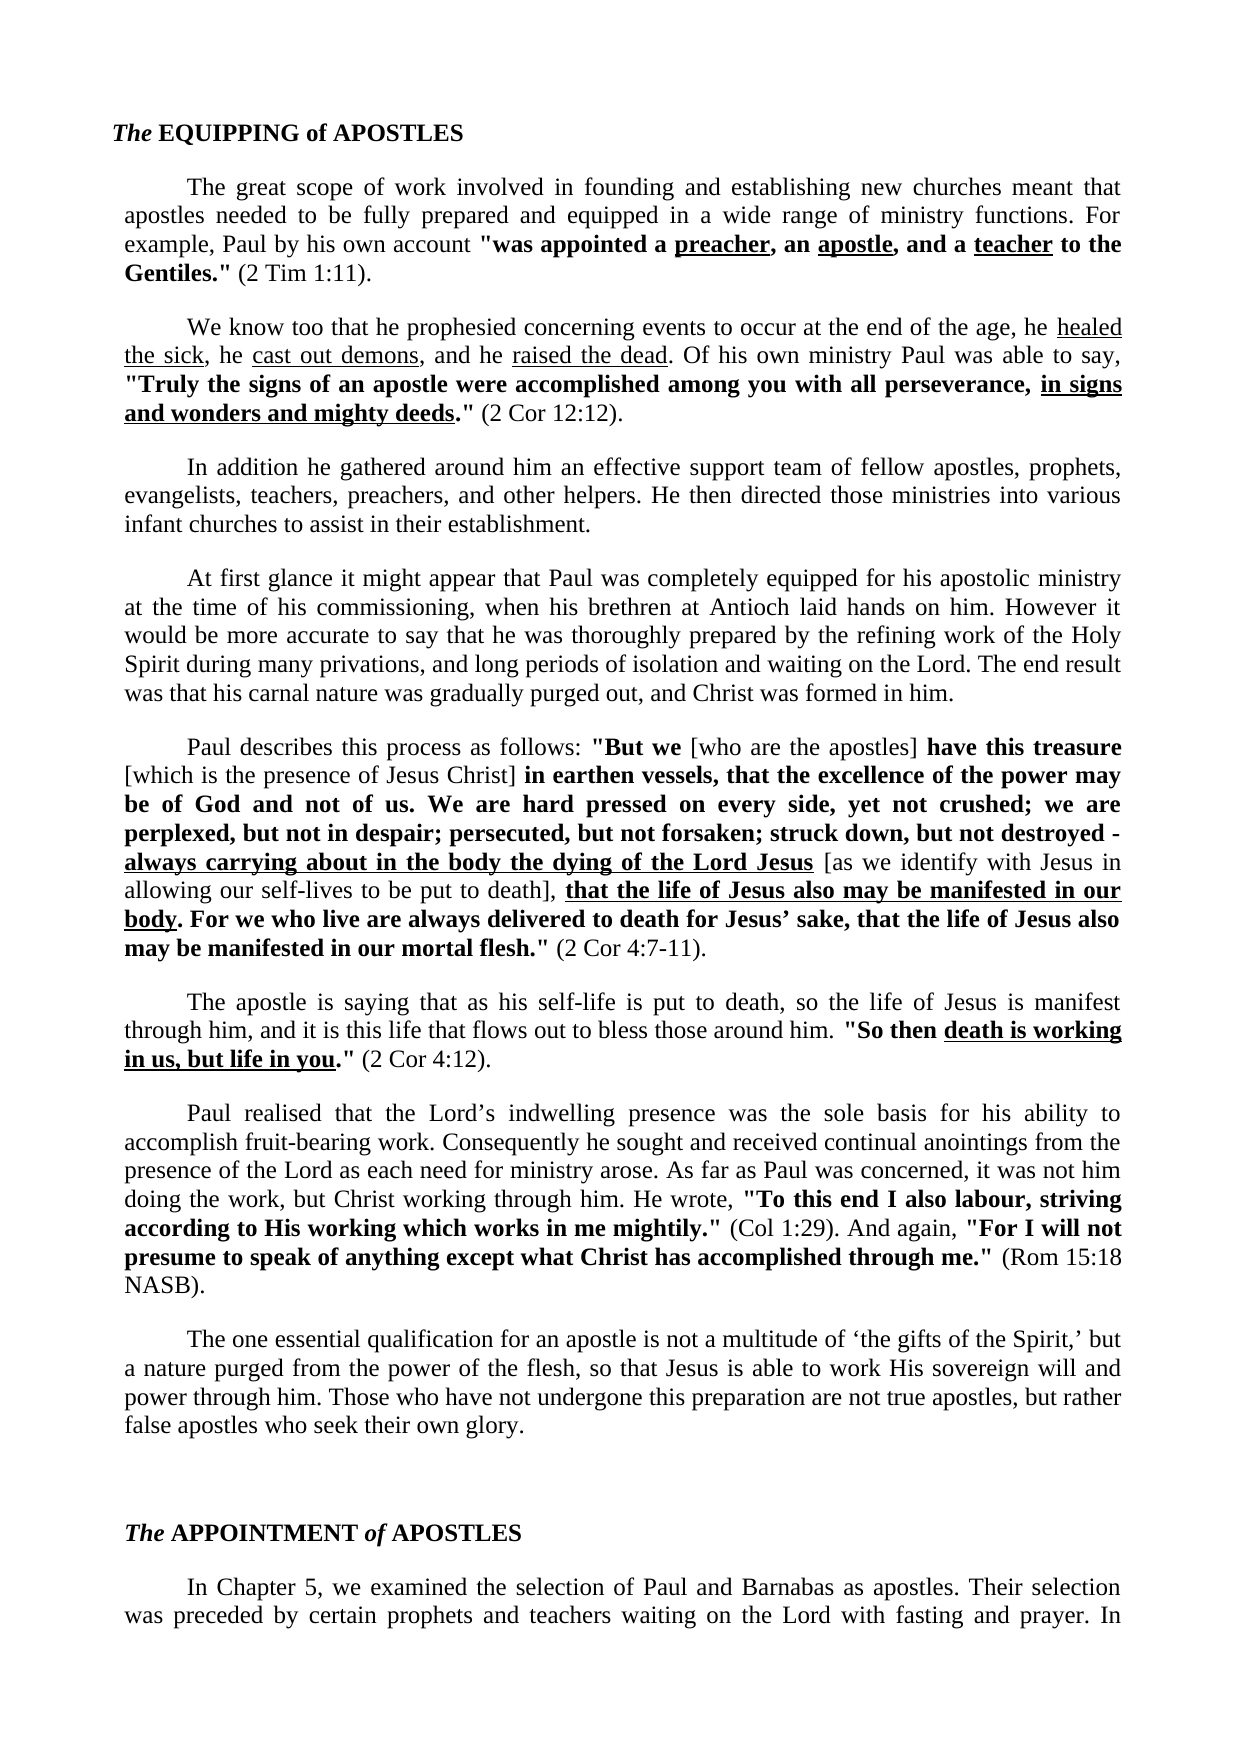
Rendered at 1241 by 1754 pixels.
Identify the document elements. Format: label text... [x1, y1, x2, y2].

text The apostle is saying that as his self-life is put to death, so the life of Jesus is manifest through him, and it is this life that flows out to bless those around him. "So then death is working in us, but life in you." (2 Cor 4:12). [124, 987, 1122, 1073]
text At first glance it might appear that Pl was completely equipped for his apostolic ministry at the time of his commissioning, when his brethren at laid hands on him. However it would be more accurate to say that he was thoroughly prepared by the refining work of the Holy Spirit during many privations, and long periods of isolation and waiting on the Lord. The end result was that his carnal nature was gradually purged out, and Christ was formed in him. [124, 563, 1122, 707]
text The EQUIPPING of APOSTLES [112, 118, 1122, 147]
text The APPOINTMENT of APOSTLES [124, 1518, 1122, 1547]
text In addition he gathered around him an effective support team of fellow apostles, prophets, evangelists, teachers, preachers, and other helpers. He then directed those ministries into various infant churches to assist in their establishment. [124, 452, 1122, 538]
text Pl realised that the Lord’s indwelling presence was the sole basis for his ability to accomplish fruit-bearing work. Consequently he sought and received continual anointings from the presence of the Lord as each need for ministry arose. As far as Pl was concerned, it was not him doing the work, but Christ working through him. He wrote, "To this end I also labour, striving according to His working which works in me mightily." ( 1:29). And again, "For I will not presume to speak of anything except what Christ has accomplished through me." (Rom 15:18 NASB). [124, 1098, 1122, 1299]
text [124, 1572, 1122, 1629]
text The great scope of work involved in founding and establishing new churches meant that apostles needed to be fully prepared and equipped in a wide range of ministry functions. For example, Pl by his own account "was appointed a preacher, an apostle, and a teacher to the Gentiles." (2 Tim 1:11). [124, 172, 1122, 287]
text The one essential qualification for an apostle is not a multitude of ‘the gifts of the Spirit,’ but a nature purged from the power of the flesh, so that Jesus is able to work His sovereign will and power through him. Those who have not undergone this preparation are not true apostles, but rather false apostles who seek their own glory. [124, 1324, 1122, 1439]
text Pl describes this process as follows: "But we [who are the apostles] have this treasure [which is the presence of Jesus Christ] in earthen vessels, that the excellence of the power may be of God and not of us. We are hard pressed on every side, yet not crushed; we are perplexed, but not in despair; persecuted, but not forsaken; struck down, but not destroyed - always carrying about in the body the dying of the Lord Jesus [as we identify with Jesus in allowing our self-lives to be put to death], that the life of Jesus also may be manifested in our body. For we who live are always delivered to death for Jesus’ sake, that the life of Jesus also may be manifested in our mortal flesh." (2 Cor 4:7-11). [124, 732, 1122, 962]
text We know too that he prophesied concerning events to occur at the end of the age, he healed the sick, he cast out demons, and he raised the dead. Of his own ministry Pl was able to say, "Truly the signs of an apostle were accomplished among you with all perseverance, in signs and wonders and mighty deeds." (2 Cor 12:12). [124, 312, 1122, 427]
